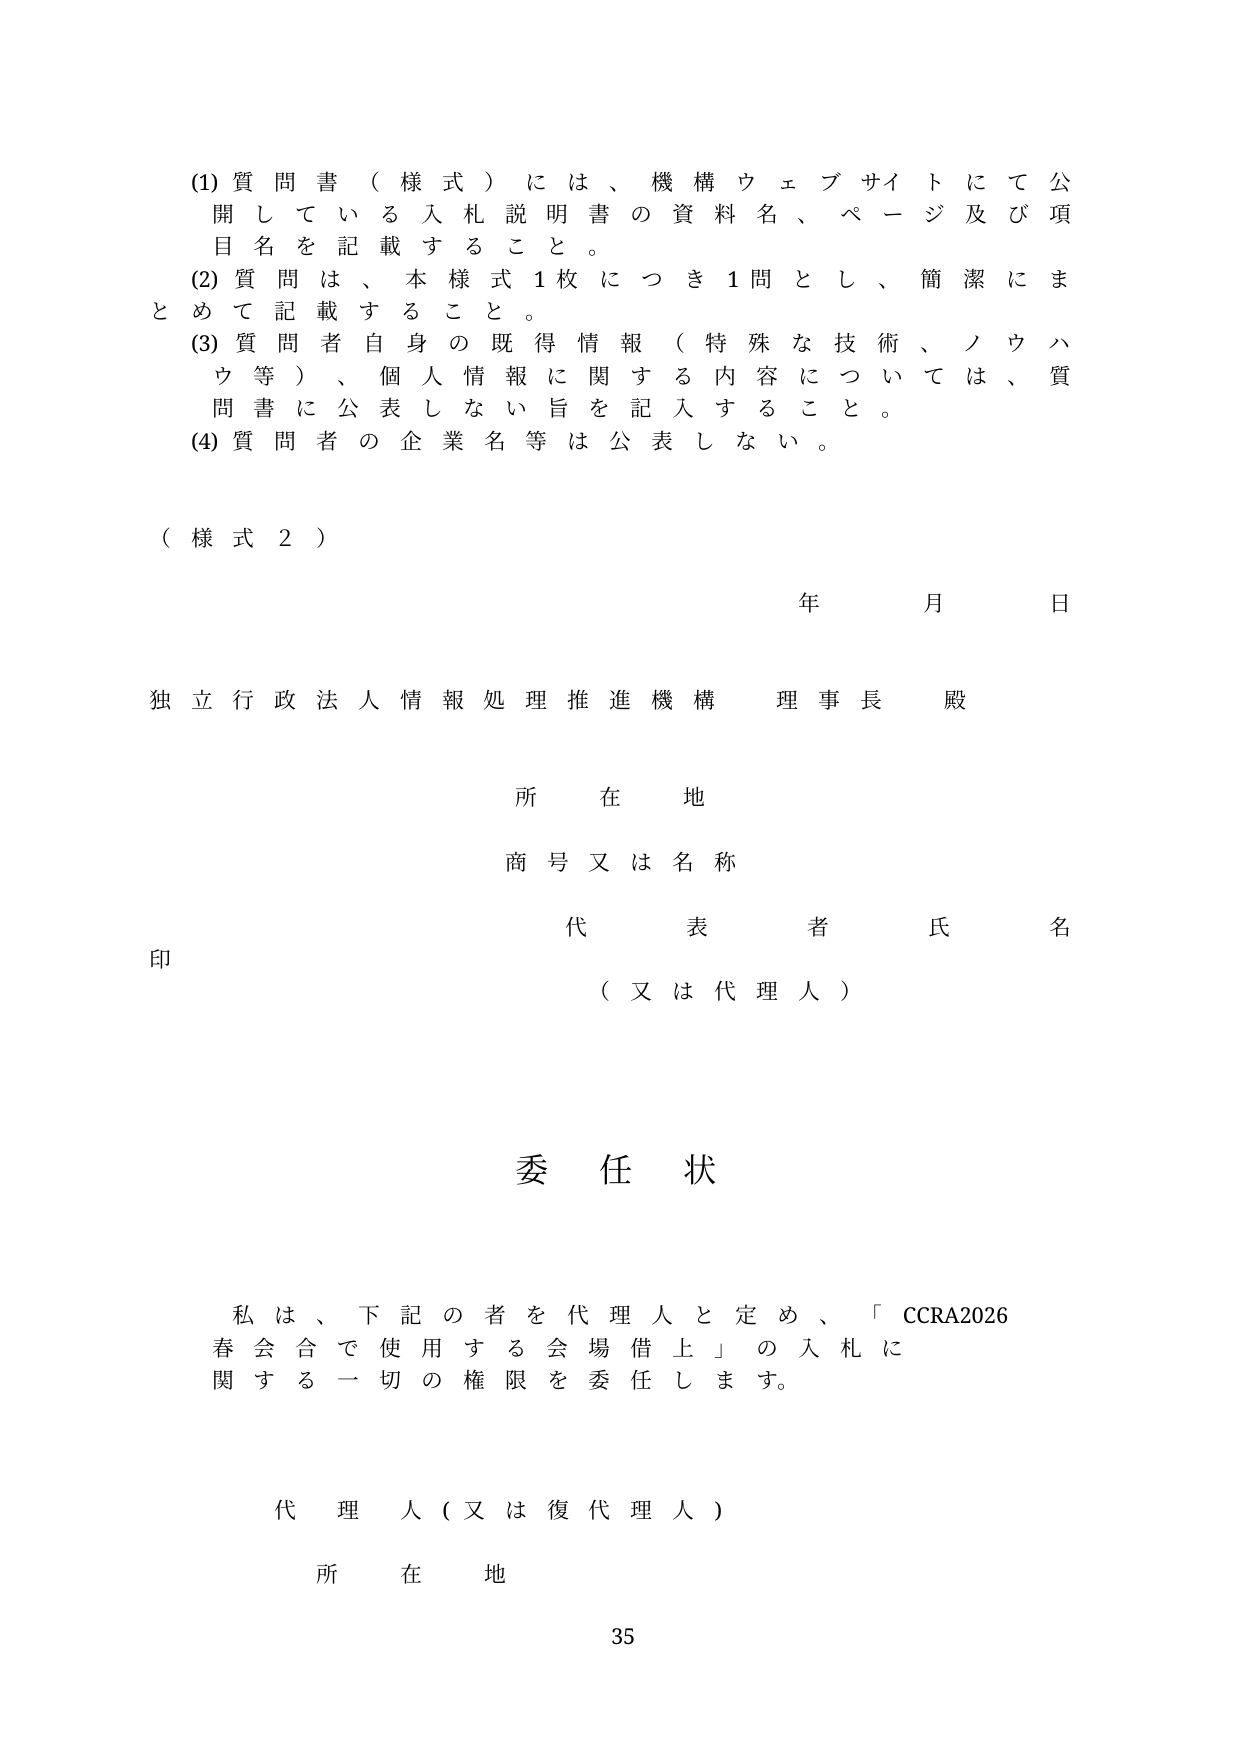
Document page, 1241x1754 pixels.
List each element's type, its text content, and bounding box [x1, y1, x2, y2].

text 商号又は名称 [149, 844, 1091, 877]
text 私は、下記の者を代理人と定め、「CCRA2026春会合で使用する会場借上」の入札に 関する一切の権限を委任します。 [206, 1298, 1009, 1395]
text 所 在 地 [149, 780, 1091, 812]
text （様式２） [149, 521, 1091, 553]
text (1) 質問書（様式）には、機構ウェブサイトにて公開している入札説明書の資料名、ページ及び項目名を記載すること。 [170, 164, 1091, 261]
text 所 在 地 [149, 1557, 1091, 1590]
text (2) 質問は、本様式1 枚につき1 問とし、簡潔にまとめて記載すること。 [149, 261, 1091, 326]
text 代 理 人(又は復代理人) [149, 1492, 1091, 1525]
text 代表者氏名 印 [149, 909, 1091, 974]
text 年 月 日 [149, 585, 1091, 618]
text (4) 質問者の企業名等は公表しない。 [149, 423, 1091, 456]
text 委 任 状 [149, 1136, 1091, 1201]
text (3) 質問者自身の既得情報（特殊な技術、ノウハウ等）、個人情報に関する内容については、質問書に公表しない旨を記入すること。 [170, 326, 1091, 423]
text （又は代理人） [149, 974, 1091, 1007]
text 独立行政法人情報処理推進機構 理事長 殿 [149, 683, 1091, 715]
